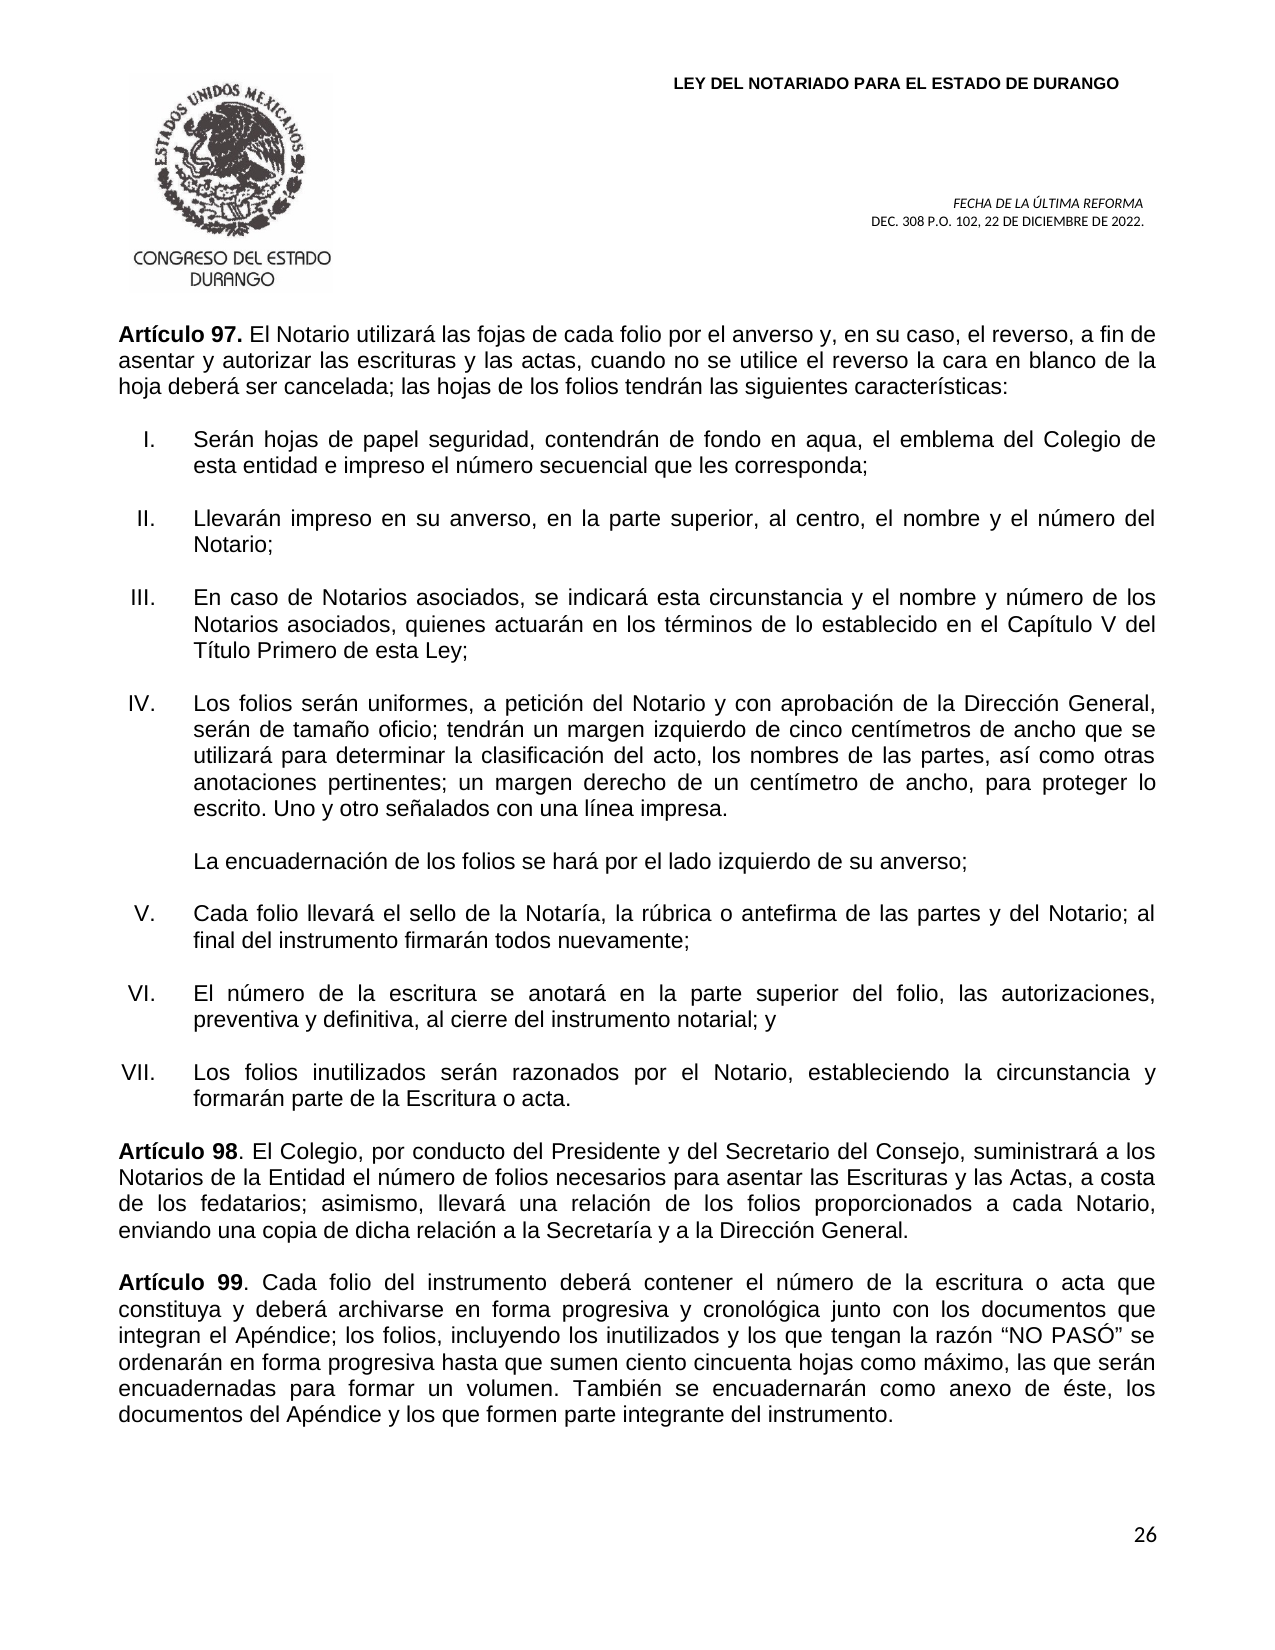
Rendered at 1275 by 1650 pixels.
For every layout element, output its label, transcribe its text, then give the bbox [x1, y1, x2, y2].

list Cada folio llevará el sello de la Notaría, la rúbrica o antefirma de las partes y del Notario; al final del instrumento firmarán todos nuevamente; [156, 900, 1157, 953]
text Artículo 97. El Notario utilizará las fojas de cada folio por el anverso y, en su caso, el reverso, a fin de asentar y autorizar las escrituras y las actas, cuando no se utilice el reverso la cara en blanco de la hoja deberá ser cancelada; las hojas de los folios tendrán las siguientes características: [118, 321, 1157, 400]
list Serán hojas de papel seguridad, contendrán de fondo en aqua, el emblema del Colegio de esta entidad e impreso el número secuencial que les corresponda; [156, 426, 1157, 479]
list Los folios inutilizados serán razonados por el Notario, estableciendo la circunstancia y formarán parte de la Escritura o acta. [156, 1058, 1157, 1111]
list El número de la escritura se anotará en la parte superior del folio, las autorizaciones, preventiva y definitiva, al cierre del instrumento notarial; y [156, 979, 1157, 1032]
text La encuadernación de los folios se hará por el lado izquierdo de su anverso; [193, 848, 1157, 874]
text Artículo 99. Cada folio del instrumento deberá contener el número de la escritura o acta que constituya y deberá archivarse en forma progresiva y cronológica junto con los documentos que integran el Apéndice; los folios, incluyendo los inutilizados y los que tengan la razón “NO PASÓ” se ordenarán en forma progresiva hasta que sumen ciento cincuenta hojas como máximo, las que serán encuadernadas para formar un volumen. También se encuadernarán como anexo de éste, los documentos del Apéndice y los que formen parte integrante del instrumento. [118, 1269, 1157, 1427]
list Los folios serán uniformes, a petición del Notario y con aprobación de la Dirección General, serán de tamaño oficio; tendrán un margen izquierdo de cinco centímetros de ancho que se utilizará para determinar la clasificación del acto, los nombres de las partes, así como otras anotaciones pertinentes; un margen derecho de un centímetro de ancho, para proteger lo escrito. Uno y otro señalados con una línea impresa. [156, 689, 1157, 821]
list En caso de Notarios asociados, se indicará esta circunstancia y el nombre y número de los Notarios asociados, quienes actuarán en los términos de lo establecido en el Capítulo V del Título Primero de esta Ley; [156, 584, 1157, 663]
list Llevarán impreso en su anverso, en la parte superior, al centro, el nombre y el número del Notario; [156, 505, 1157, 558]
picture [129, 73, 333, 293]
text Artículo 98. El Colegio, por conducto del Presidente y del Secretario del Consejo, suministrará a los Notarios de la Entidad el número de folios necesarios para asentar las Escrituras y las Actas, a costa de los fedatarios; asimismo, llevará una relación de los folios proporcionados a cada Notario, enviando una copia de dicha relación a la Secretaría y a la Dirección General. [118, 1138, 1157, 1243]
